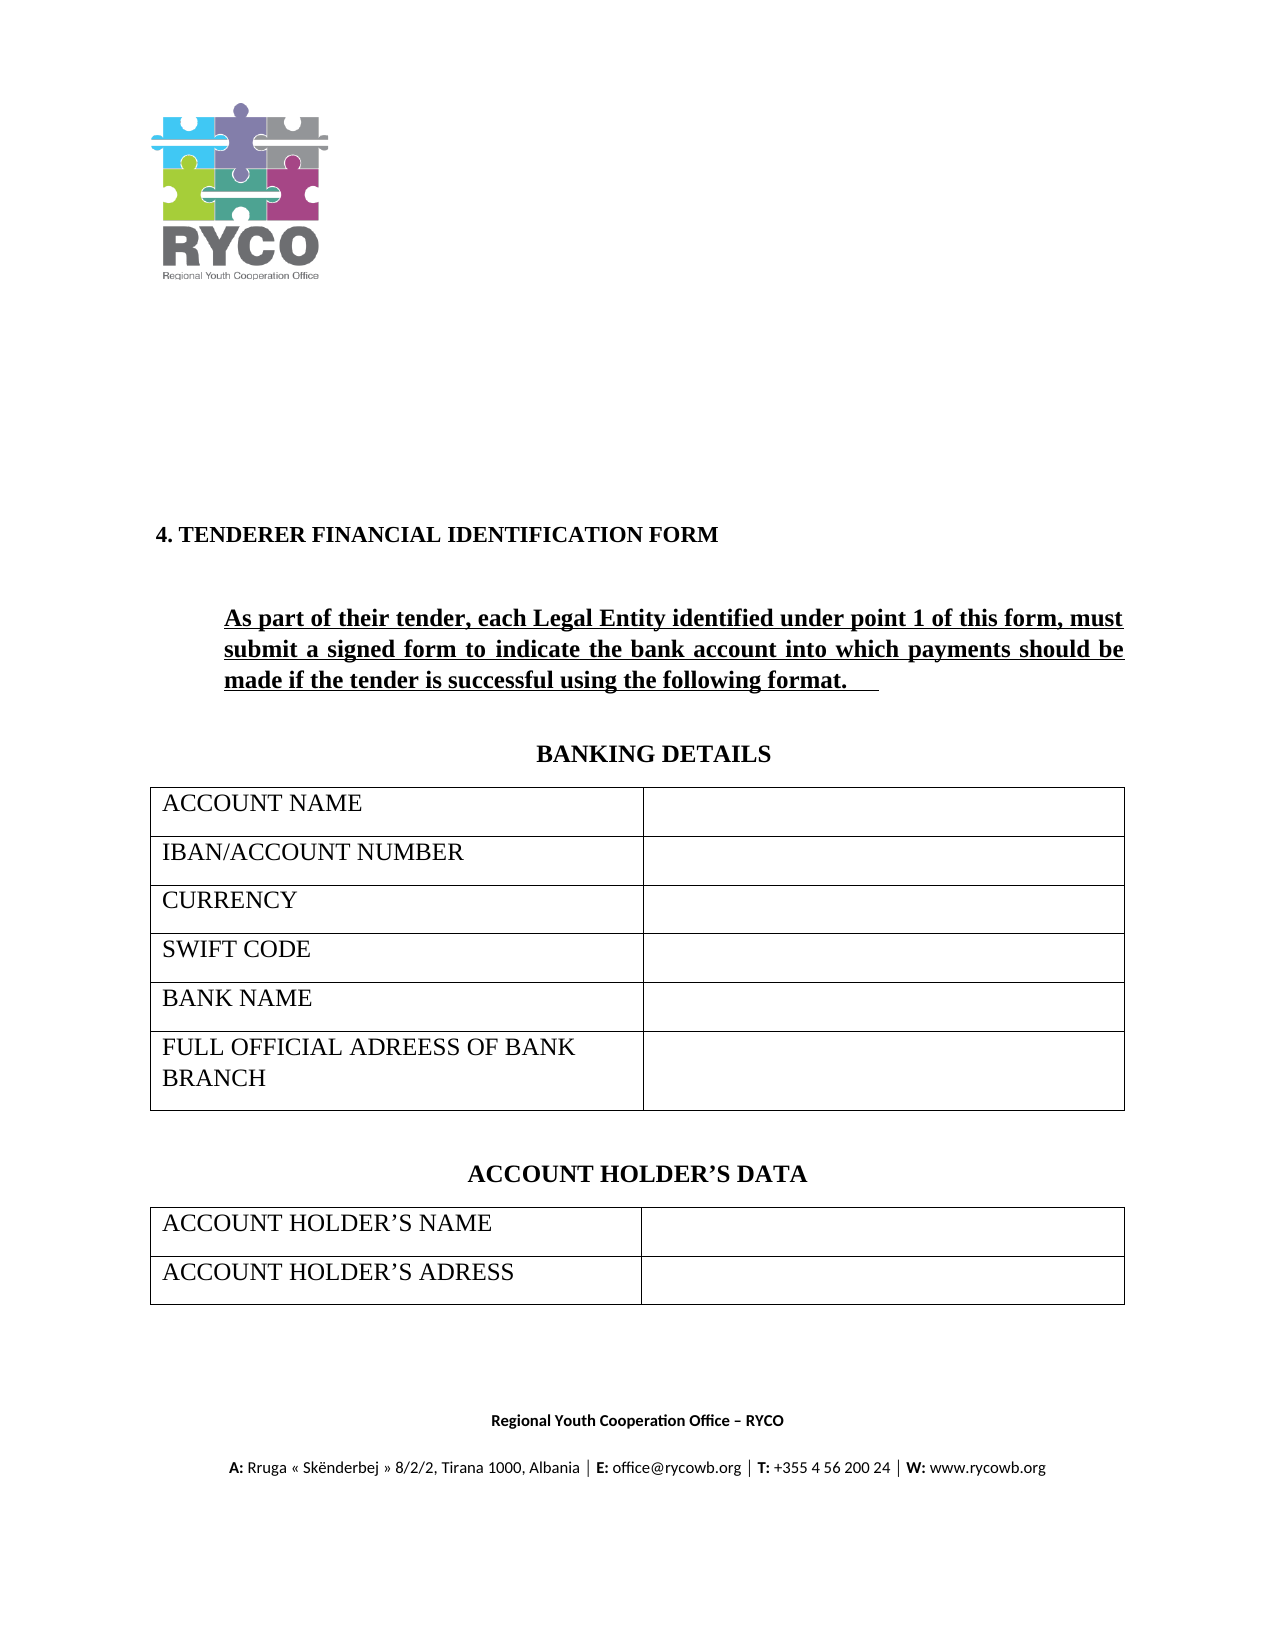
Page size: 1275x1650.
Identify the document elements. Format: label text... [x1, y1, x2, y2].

table_cell CURRENCY [151, 886, 643, 933]
table_cell [644, 934, 1124, 982]
picture [150, 103, 328, 278]
table_cell ACCOUNT HOLDER’S ADRESS [151, 1257, 641, 1304]
table_cell BANK NAME [151, 983, 643, 1031]
table_header ACCOUNT HOLDER’S NAME [151, 1208, 641, 1256]
table_cell [644, 837, 1124, 884]
table_header ACCOUNT NAME [151, 788, 643, 836]
table_cell [642, 1257, 1124, 1304]
table_cell [644, 886, 1124, 933]
table_header [644, 788, 1124, 836]
text BANKING DETAILS [150, 739, 1125, 768]
text 4. TENDERER FINANCIAL IDENTIFICATION FORM [150, 521, 1125, 547]
text As part of their tender, each Legal Entity identified under point 1 of this form, must submit a signed form to indicate the bank account into which payments should be made if the tender is successful using the following format. [224, 660, 1125, 693]
text As part of their tender, each Legal Entity identified under point 1 of this form, must submit a signed form to indicate the bank account into which payments should be made if the tender is successful using the following format. [224, 603, 1125, 659]
table_cell IBAN/ACCOUNT NUMBER [151, 837, 643, 884]
table_cell FULL OFFICIAL ADREESS OF BANK BRANCH [151, 1032, 643, 1110]
text ACCOUNT HOLDER’S DATA [150, 1159, 1125, 1188]
table_cell [644, 983, 1124, 1031]
table_header [642, 1208, 1124, 1256]
table_cell [644, 1032, 1124, 1110]
table_cell SWIFT CODE [151, 934, 643, 982]
